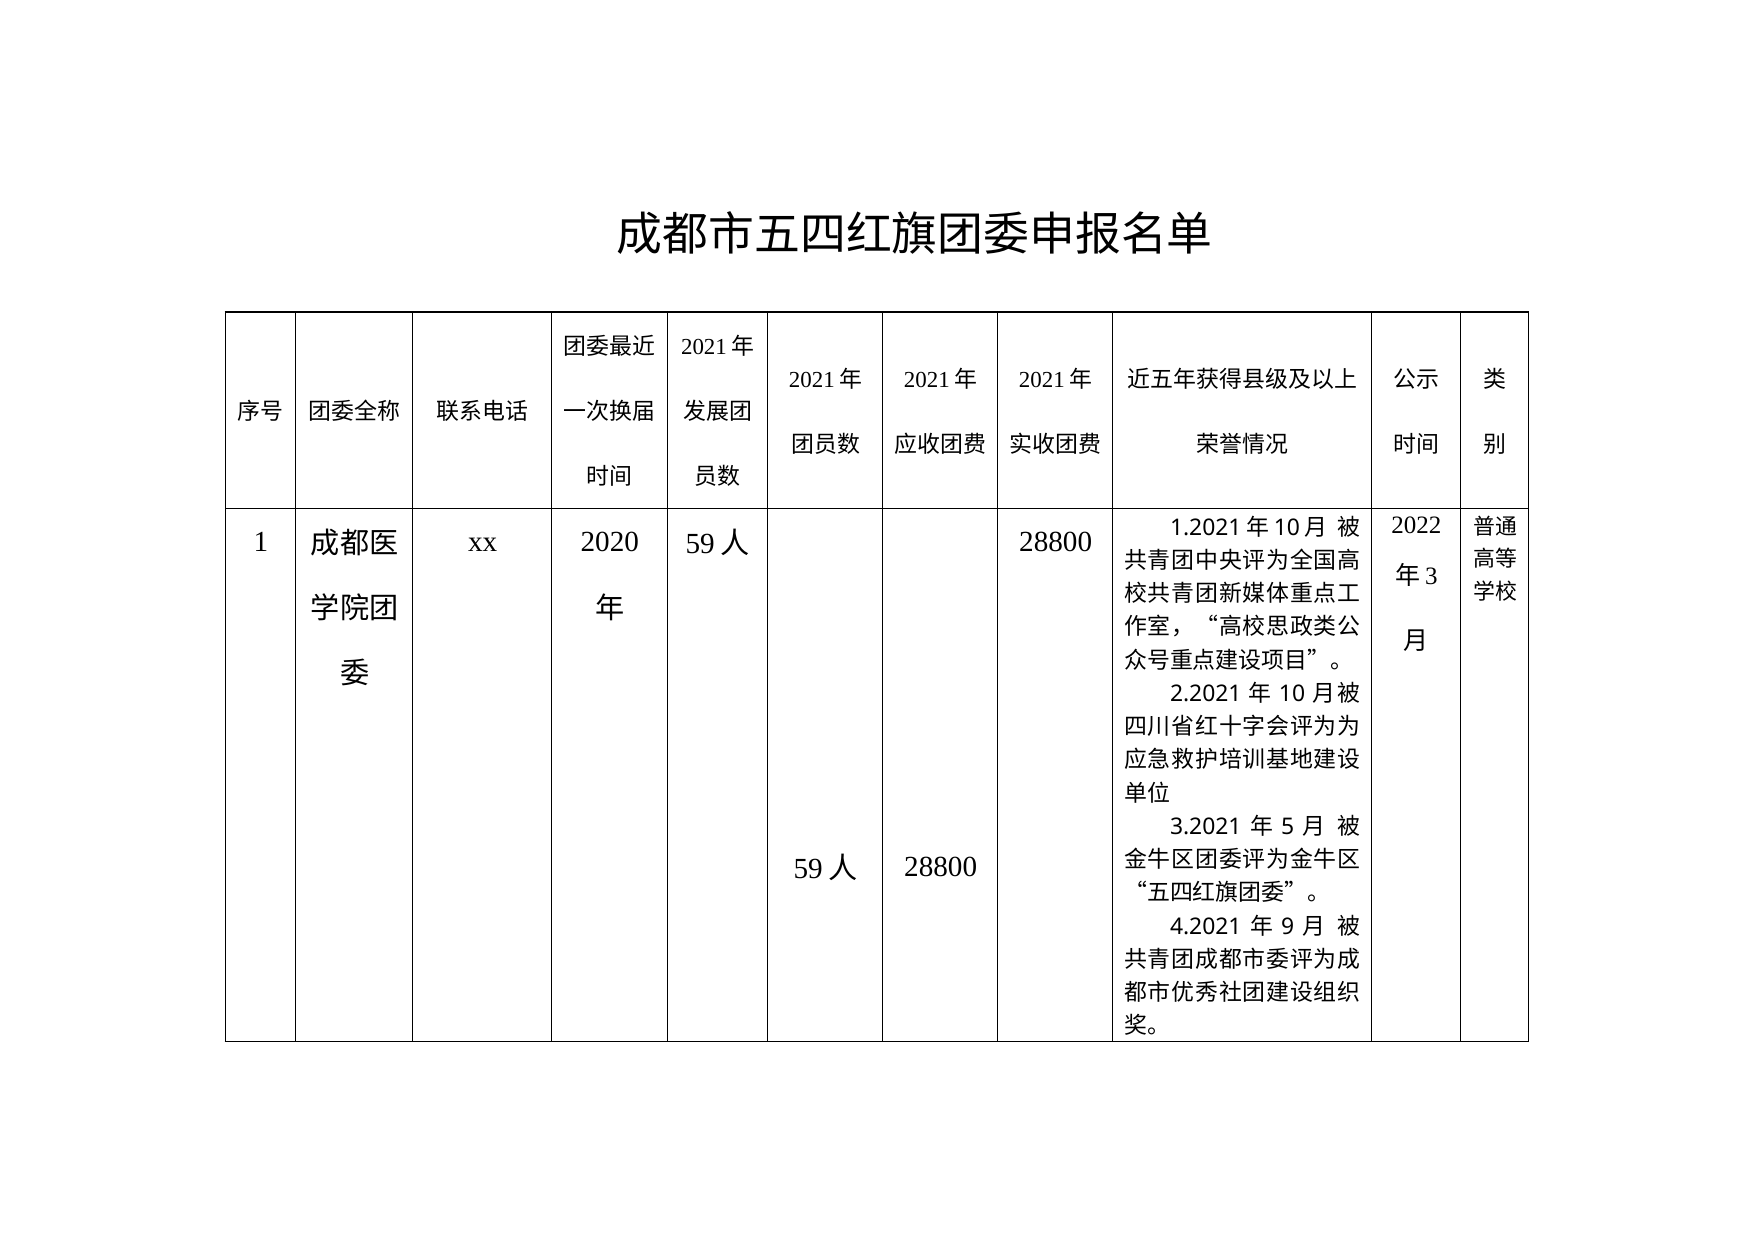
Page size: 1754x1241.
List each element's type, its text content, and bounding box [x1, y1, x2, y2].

table_header 团委全称 [296, 313, 412, 507]
table_header 公示时间 [1372, 313, 1460, 507]
table_cell 1 [226, 509, 295, 1041]
table_header 2021年 团员数 [768, 313, 882, 507]
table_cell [1113, 509, 1371, 1041]
table_cell 2020年 [552, 509, 667, 1041]
table_cell xx [413, 509, 551, 1041]
table_header 2021年 应收团费 [883, 313, 997, 507]
table_cell 28800 [998, 509, 1112, 1041]
table_header 联系电话 [413, 313, 551, 507]
table_cell 59人 [768, 509, 882, 1041]
table_header 类别 [1461, 313, 1528, 507]
table_cell 2022年3月 [1372, 509, 1460, 1041]
table_header 团委最近一次换届时间 [552, 313, 667, 507]
table_cell 成都医学院团委 [296, 509, 412, 1041]
table_cell 28800 [883, 509, 997, 1041]
table_cell 59人 [668, 509, 767, 1041]
title 成都市五四红旗团委申报名单 [218, 181, 1535, 279]
table_header 2021年 实收团费 [998, 313, 1112, 507]
table_header 近五年获得县级及以上荣誉情况 [1113, 313, 1371, 507]
table_header 序号 [226, 313, 295, 507]
table_header 2021年 发展团员数 [668, 313, 767, 507]
table_cell 普通高等学校 [1461, 509, 1528, 1041]
